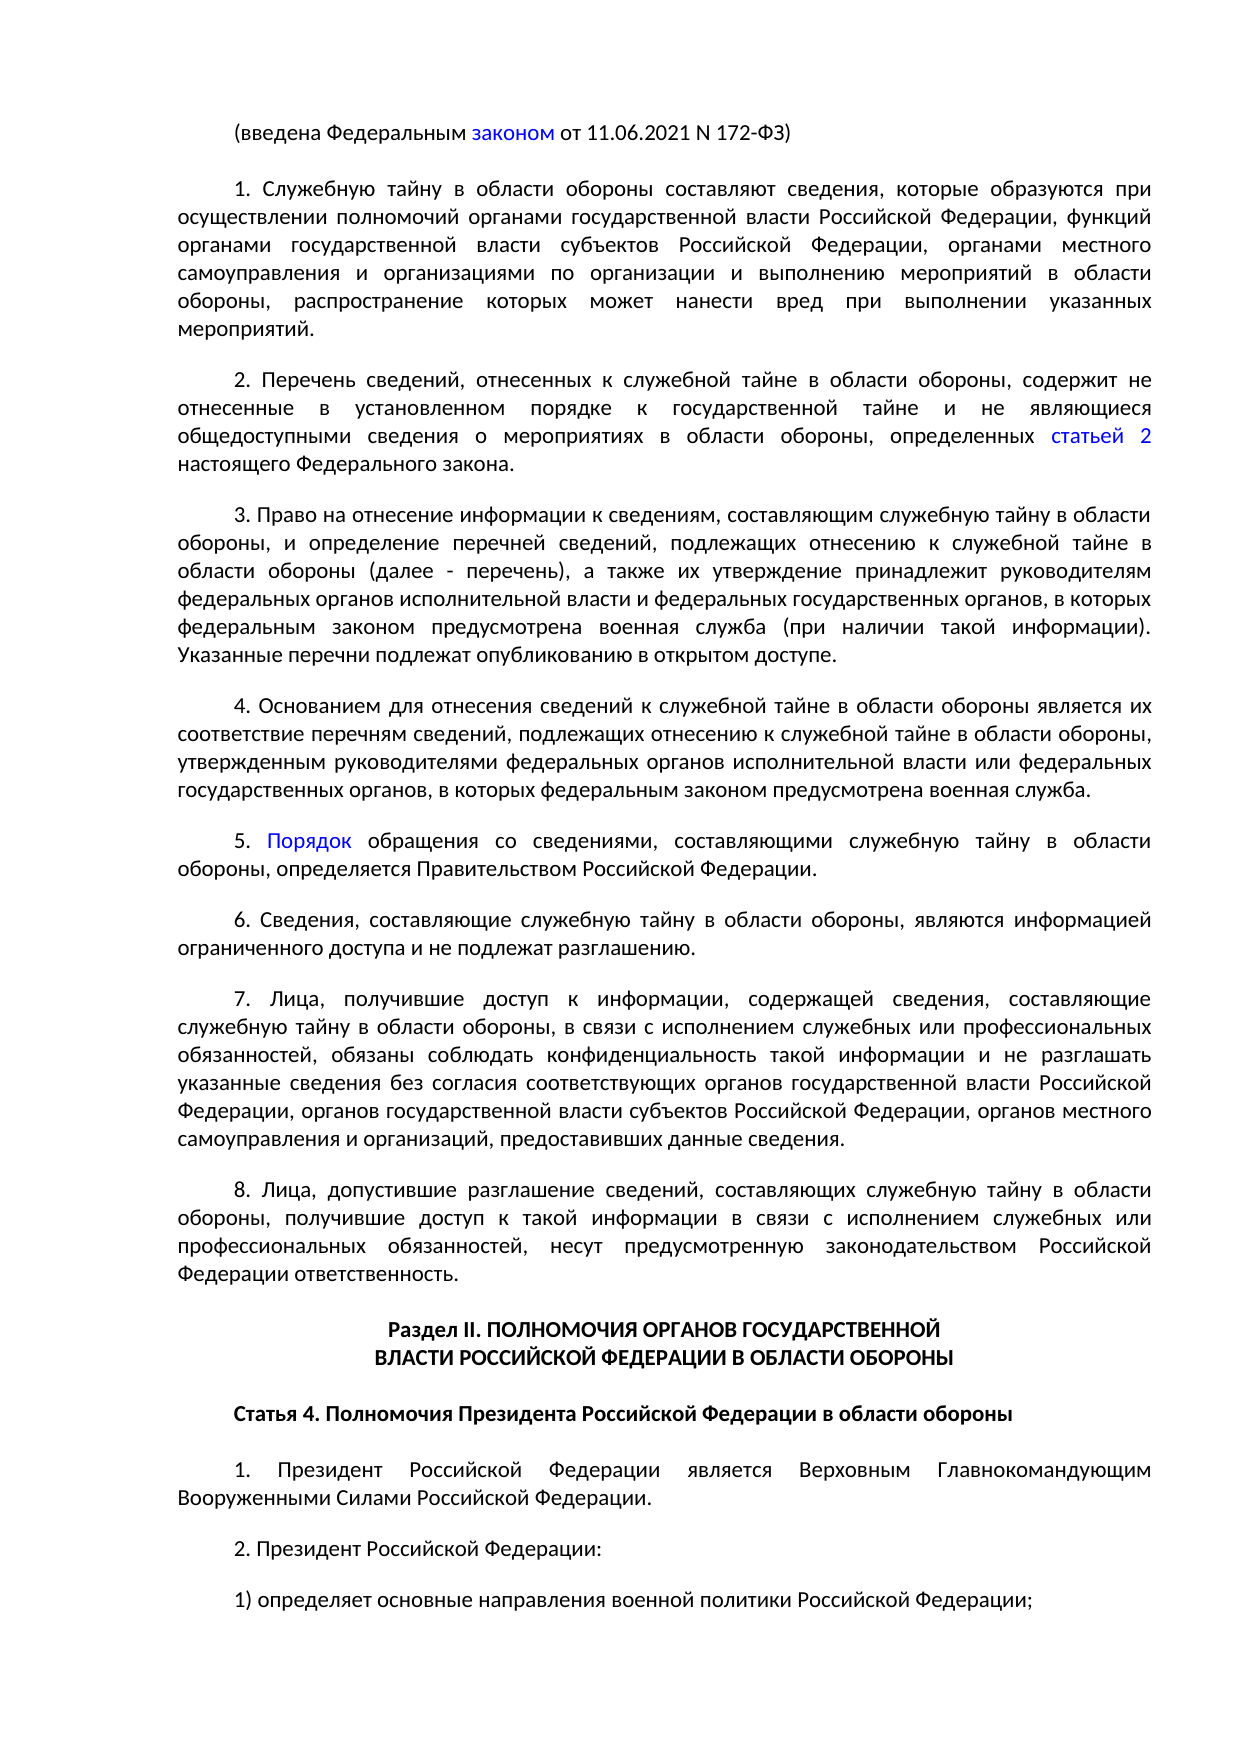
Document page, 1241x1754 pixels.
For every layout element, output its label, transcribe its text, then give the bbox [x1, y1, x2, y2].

text 3. Право на отнесение информации к сведениям, составляющим служебную тайну в области обороны, и определение перечней сведений, подлежащих отнесению к служебной тайне в области обороны (далее - перечень), а также их утверждение принадлежит руководителям федеральных органов исполнительной власти и федеральных государственных органов, в которых федеральным законом предусмотрена военная служба (при наличии такой информации). Указанные перечни подлежат опубликованию в открытом доступе. [177, 500, 1152, 668]
text 4. Основанием для отнесения сведений к служебной тайне в области обороны является их соответствие перечням сведений, подлежащих отнесению к служебной тайне в области обороны, утвержденным руководителями федеральных органов исполнительной власти или федеральных государственных органов, в которых федеральным законом предусмотрена военная служба. [177, 691, 1152, 803]
title Раздел II. ПОЛНОМОЧИЯ ОРГАНОВ ГОСУДАРСТВЕННОЙ [177, 1315, 1152, 1343]
text 6. Сведения, составляющие служебную тайну в области обороны, являются информацией ограниченного доступа и не подлежат разглашению. [177, 905, 1152, 961]
title ВЛАСТИ РОССИЙСКОЙ ФЕДЕРАЦИИ В ОБЛАСТИ ОБОРОНЫ [177, 1343, 1152, 1371]
text (введена Федеральным законом от 11.06.2021 N 172-ФЗ) [177, 118, 1152, 146]
text 1. Служебную тайну в области обороны составляют сведения, которые образуются при осуществлении полномочий органами государственной власти Российской Федерации, функций органами государственной власти субъектов Российской Федерации, органами местного самоуправления и организациями по организации и выполнению мероприятий в области обороны, распространение которых может нанести вред при выполнении указанных мероприятий. [177, 174, 1152, 342]
text 1) определяет основные направления военной политики Российской Федерации; [177, 1585, 1152, 1613]
text 2. Президент Российской Федерации: [177, 1534, 1152, 1562]
text 1. Президент Российской Федерации является Верховным Главнокомандующим Вооруженными Силами Российской Федерации. [177, 1455, 1152, 1511]
text 2. Перечень сведений, отнесенных к служебной тайне в области обороны, содержит не отнесенные в установленном порядке к государственной тайне и не являющиеся общедоступными сведения о мероприятиях в области обороны, определенных статьей 2 настоящего Федерального закона. [177, 365, 1152, 477]
text 5. Порядок обращения со сведениями, составляющими служебную тайну в области обороны, определяется Правительством Российской Федерации. [177, 826, 1152, 882]
text 8. Лица, допустившие разглашение сведений, составляющих служебную тайну в области обороны, получившие доступ к такой информации в связи с исполнением служебных или профессиональных обязанностей, несут предусмотренную законодательством Российской Федерации ответственность. [177, 1175, 1152, 1287]
title Статья 4. Полномочия Президента Российской Федерации в области обороны [177, 1399, 1152, 1427]
text 7. Лица, получившие доступ к информации, содержащей сведения, составляющие служебную тайну в области обороны, в связи с исполнением служебных или профессиональных обязанностей, обязаны соблюдать конфиденциальность такой информации и не разглашать указанные сведения без согласия соответствующих органов государственной власти Российской Федерации, органов государственной власти субъектов Российской Федерации, органов местного самоуправления и организаций, предоставивших данные сведения. [177, 984, 1152, 1152]
